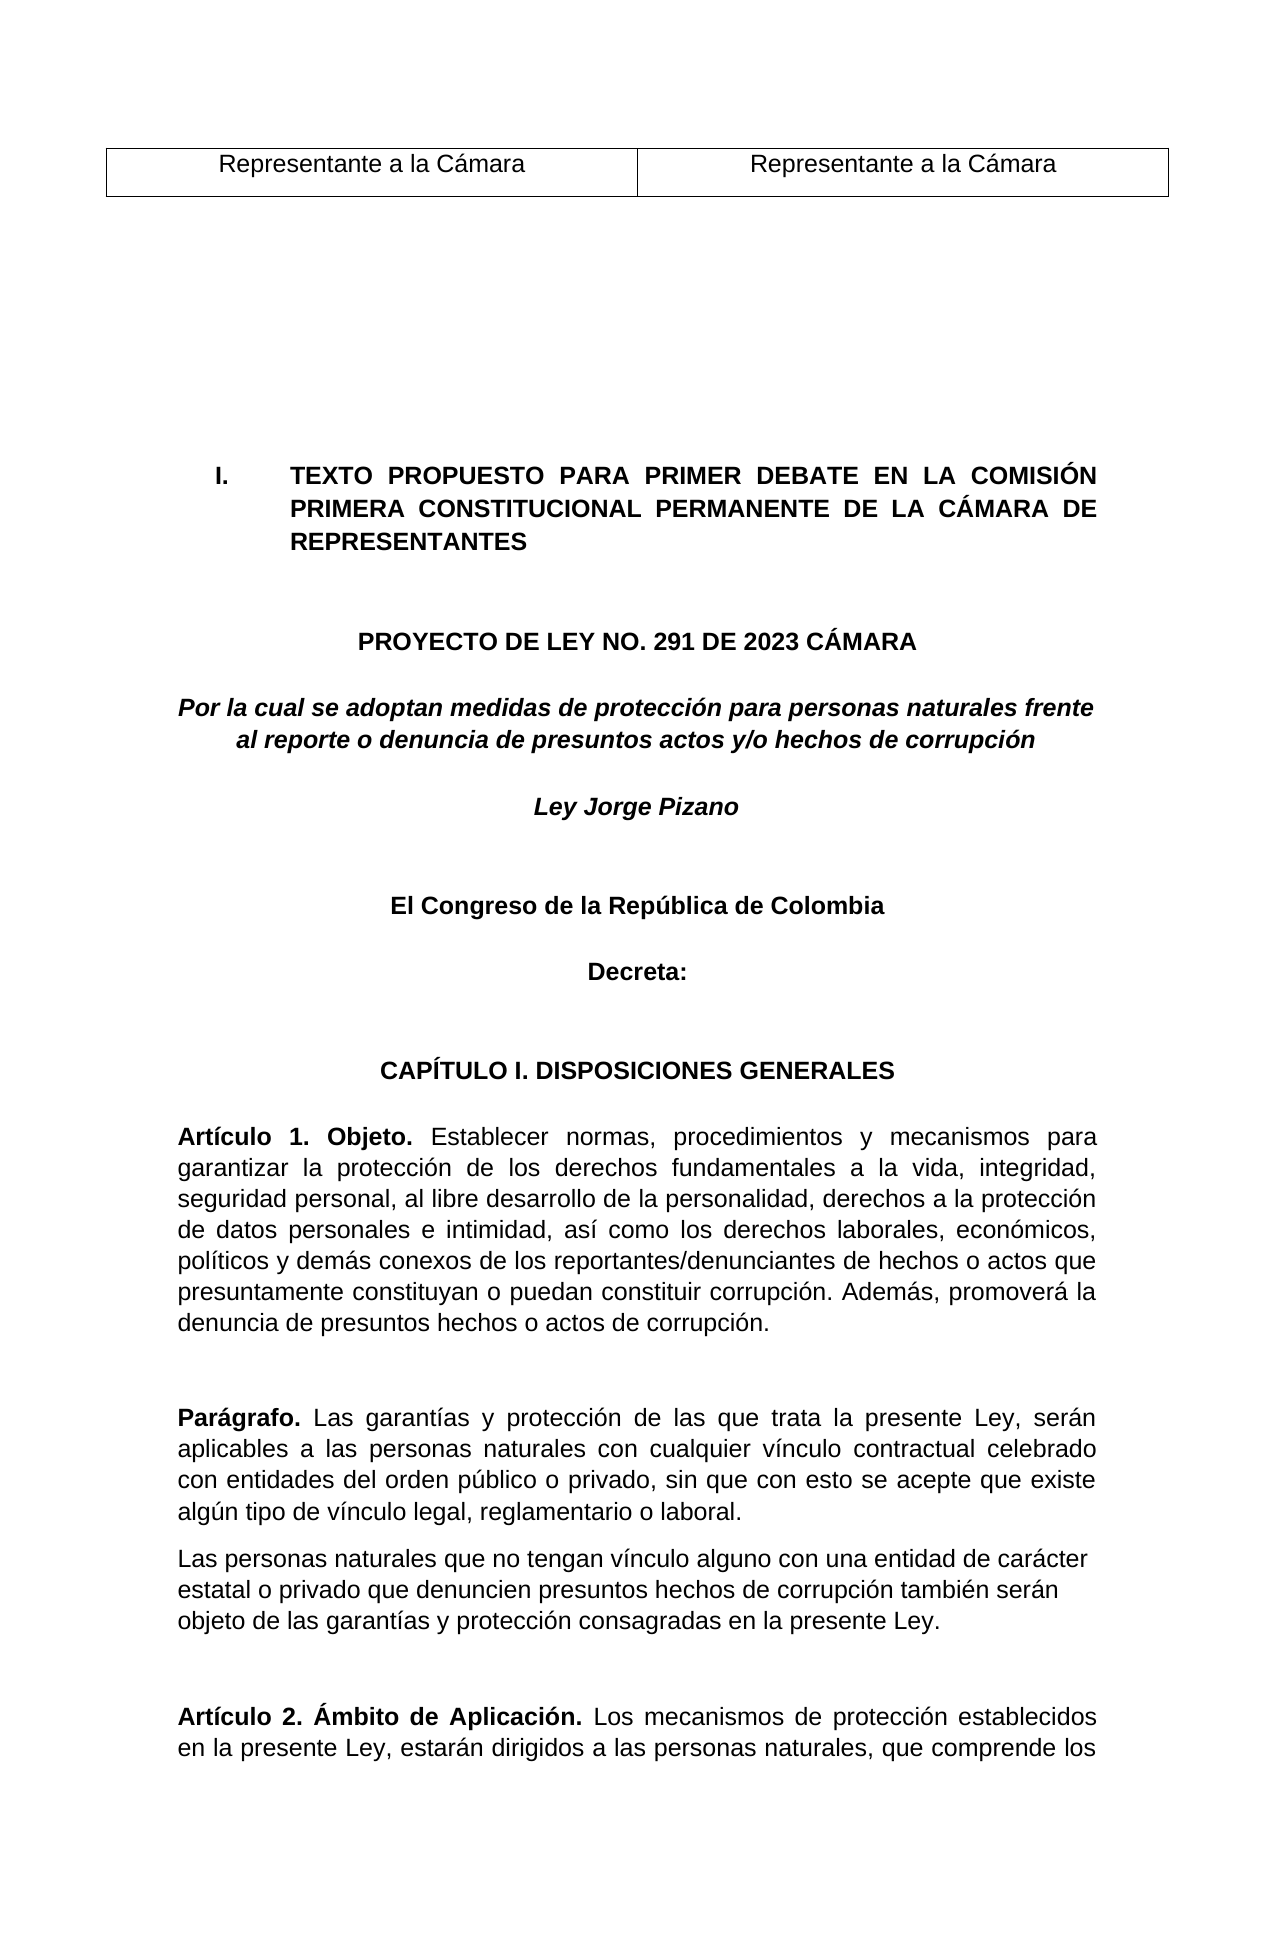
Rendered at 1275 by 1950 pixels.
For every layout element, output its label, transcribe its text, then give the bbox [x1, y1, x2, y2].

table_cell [107, 149, 637, 196]
text PROYECTO DE LEY NO. 291 DE 2023 CÁMARA [177, 626, 1098, 655]
text Las personas naturales que no tengan vínculo alguno con una entidad de carácter estatal o privado que denuncien presuntos hechos de corrupción también serán objeto de las garantías y protección consagradas en la presente Ley. [177, 1544, 1098, 1635]
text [177, 1702, 1098, 1762]
text Artículo 1. Objeto. Establecer normas, procedimientos y mecanismos para garantizar la protección de los derechos fundamentales a la vida, integridad, seguridad personal, al libre desarrollo de la personalidad, derechos a la protección de datos personales e intimidad, así como los derechos laborales, económicos, políticos y demás conexos de los reportantes/denunciantes de hechos o actos que presuntamente constituyan o puedan constituir corrupción. Además, promoverá la denuncia de presuntos hechos o actos de corrupción. [177, 1122, 1098, 1337]
text Parágrafo. Las garantías y protección de las que trata la presente Ley, serán aplicables a las personas naturales con cualquier vínculo contractual celebrado con entidades del orden público o privado, sin que con esto se acepte que existe algún tipo de vínculo legal, reglamentario o laboral. [177, 1403, 1098, 1525]
text Ley Jorge Pizano [177, 792, 1098, 820]
list TEXTO PROPUESTO PARA PRIMER DEBATE EN LA COMISIÓN PRIMERA CONSTITUCIONAL PERMANENTE DE LA CÁMARA DE REPRESENTANTES [215, 461, 1098, 556]
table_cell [638, 149, 1168, 196]
text Decreta: [177, 957, 1098, 985]
text CAPÍTULO I. DISPOSICIONES GENERALES [177, 1056, 1098, 1084]
text El Congreso de la República de Colombia [177, 891, 1098, 919]
text Por la cual se adoptan medidas de protección para personas naturales frente al reporte o denuncia de presuntos actos y/o hechos de corrupción [177, 692, 1098, 754]
